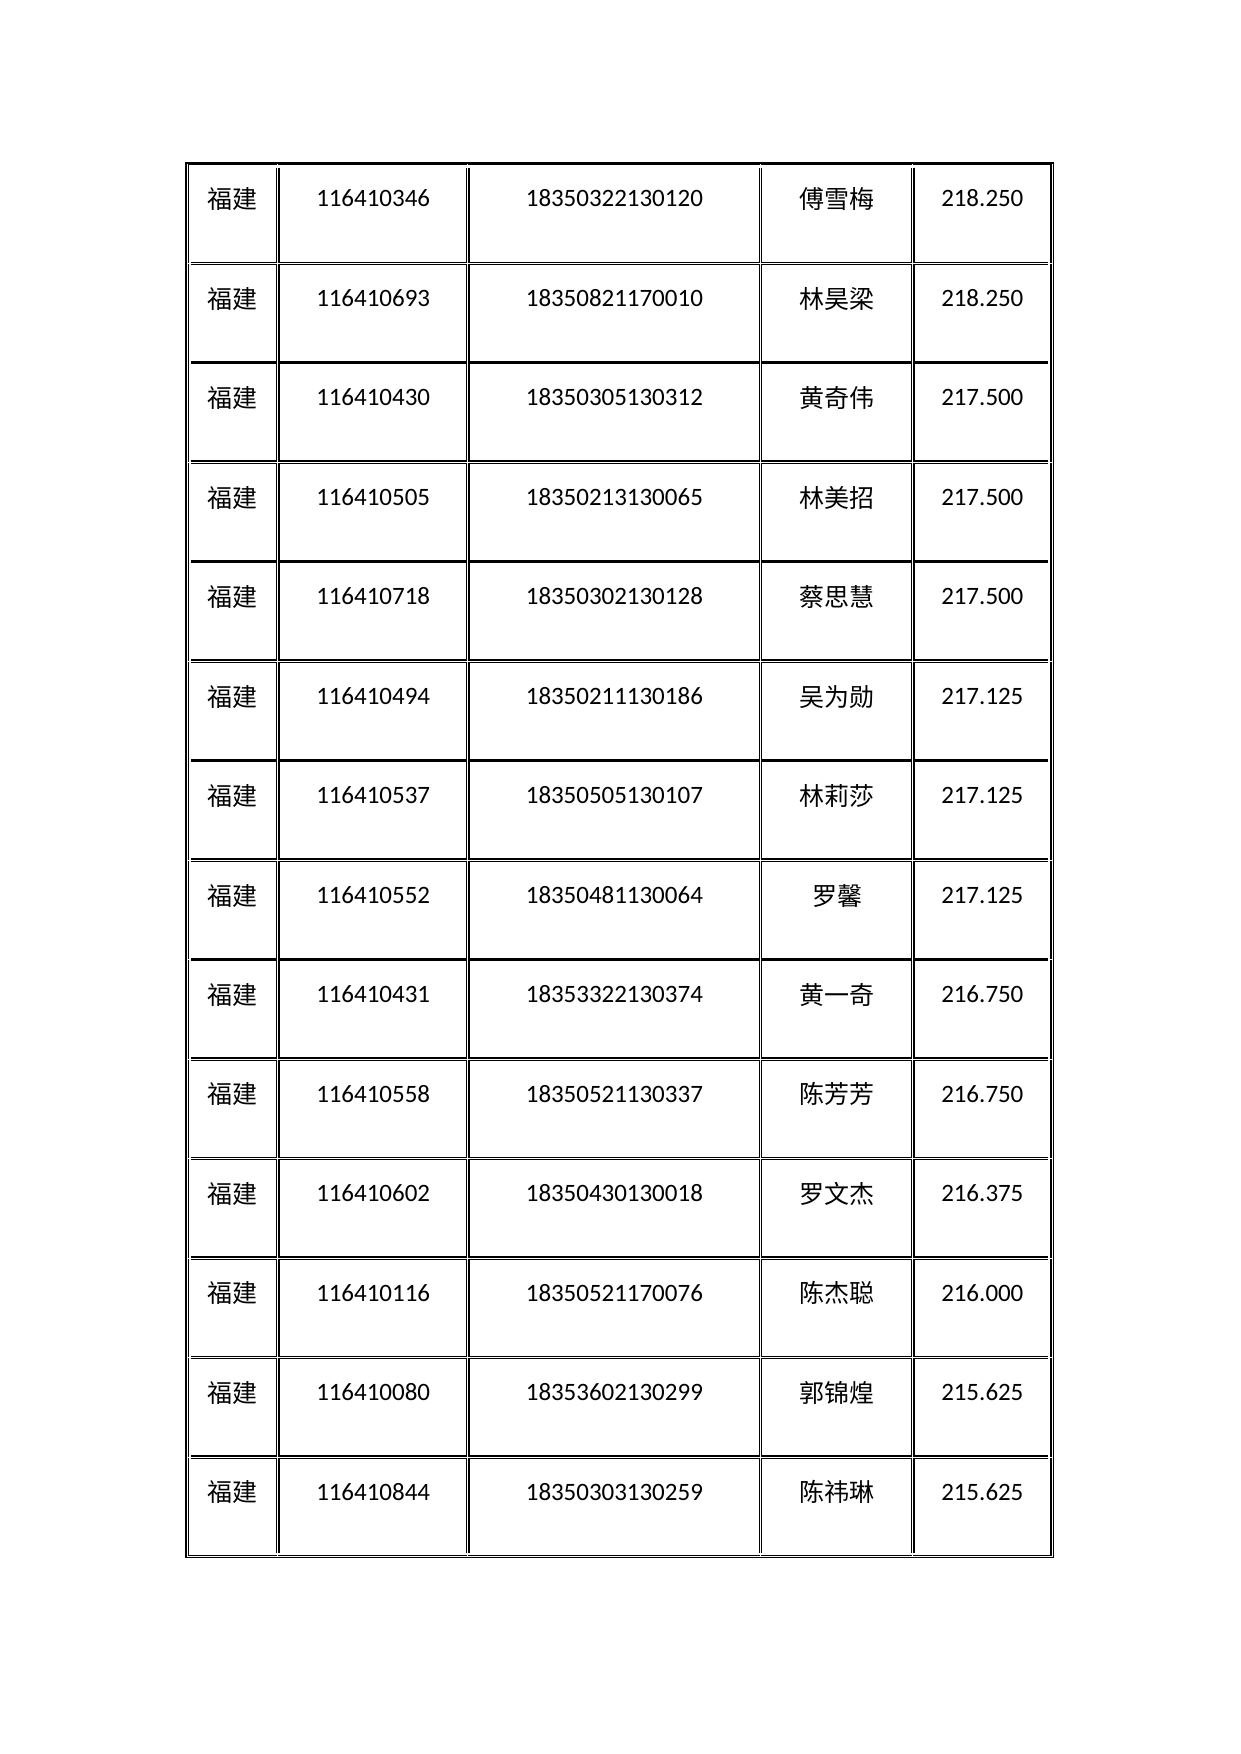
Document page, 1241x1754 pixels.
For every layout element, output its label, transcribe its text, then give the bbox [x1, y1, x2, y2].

table_cell 林美招 [762, 464, 911, 560]
table_cell 116410537 [280, 762, 466, 858]
table_cell 陈杰聪 [762, 1260, 911, 1356]
table_cell 傅雪梅 [761, 164, 913, 261]
table_cell 福建 [189, 1057, 276, 1157]
table_cell 116410116 [280, 1260, 466, 1356]
table_cell 18353322130374 [470, 961, 759, 1057]
table_cell 116410693 [280, 265, 466, 361]
table_cell 陈祎琳 [761, 1455, 913, 1555]
table_cell 福建 [189, 361, 276, 460]
table_cell 116410552 [280, 862, 466, 958]
table_cell 216.000 [915, 1256, 1051, 1356]
table_cell 罗馨 [762, 862, 911, 958]
table_cell 217.500 [915, 361, 1050, 460]
table_cell 陈芳芳 [762, 1061, 911, 1157]
table_cell 18350521130337 [470, 1061, 759, 1157]
table_cell 福建 [187, 1157, 278, 1256]
table_cell 216.750 [915, 1057, 1051, 1157]
table_cell 福建 [189, 261, 276, 361]
table_cell 217.125 [915, 759, 1050, 858]
table_cell 林昊梁 [762, 265, 911, 361]
table_cell 福建 [189, 1455, 278, 1555]
table_cell 217.500 [915, 460, 1051, 560]
table_cell 福建 [187, 1356, 278, 1455]
table_cell 18350322130120 [468, 165, 761, 261]
table_cell 蔡思慧 [762, 563, 911, 659]
table_cell 18350430130018 [470, 1160, 759, 1256]
table_cell 116410494 [280, 663, 466, 759]
table_cell 18350305130312 [470, 364, 759, 460]
table_cell 18350521170076 [470, 1260, 759, 1356]
table_cell 116410505 [280, 464, 466, 560]
table_cell 116410602 [280, 1160, 466, 1256]
table_cell 福建 [189, 560, 276, 659]
table_cell 福建 [189, 759, 276, 858]
table_cell 18350211130186 [470, 663, 759, 759]
table_cell 福建 [189, 460, 276, 560]
table_cell 116410558 [280, 1061, 466, 1157]
table_cell 218.250 [913, 165, 1050, 261]
table_cell 林莉莎 [762, 762, 911, 858]
table_cell 116410080 [280, 1359, 466, 1455]
table_cell 215.625 [913, 1356, 1052, 1455]
table_cell 福建 [189, 659, 276, 759]
table_cell 216.375 [913, 1157, 1052, 1256]
table_cell 116410431 [280, 961, 466, 1057]
table_cell 116410718 [280, 563, 466, 659]
table_cell 217.125 [915, 858, 1051, 958]
table_cell 福建 [187, 958, 276, 1057]
table_cell 18350303130259 [468, 1459, 761, 1555]
table_cell 215.625 [913, 1455, 1051, 1555]
table_cell 福建 [189, 164, 278, 261]
table_cell 116410844 [278, 1455, 468, 1555]
table_cell 福建 [189, 858, 276, 958]
table_cell 116410346 [278, 164, 468, 261]
table_cell 216.750 [915, 958, 1052, 1057]
table_cell 黄奇伟 [762, 364, 911, 460]
table_cell 18350481130064 [470, 862, 759, 958]
table_cell 18353602130299 [470, 1359, 759, 1455]
table_cell 18350821170010 [470, 265, 759, 361]
table_cell 罗文杰 [762, 1160, 911, 1256]
table_cell 吴为勋 [762, 663, 911, 759]
table_cell 116410430 [280, 364, 466, 460]
table_cell 18350505130107 [470, 762, 759, 858]
table_cell 18350213130065 [470, 464, 759, 560]
table_cell 郭锦煌 [762, 1359, 911, 1455]
table_cell 217.500 [915, 560, 1050, 659]
table_cell 218.250 [915, 261, 1051, 361]
table_cell 福建 [189, 1256, 276, 1356]
table_cell 18350302130128 [470, 563, 759, 659]
table_cell 黄一奇 [762, 961, 911, 1057]
table_cell 217.125 [915, 659, 1051, 759]
